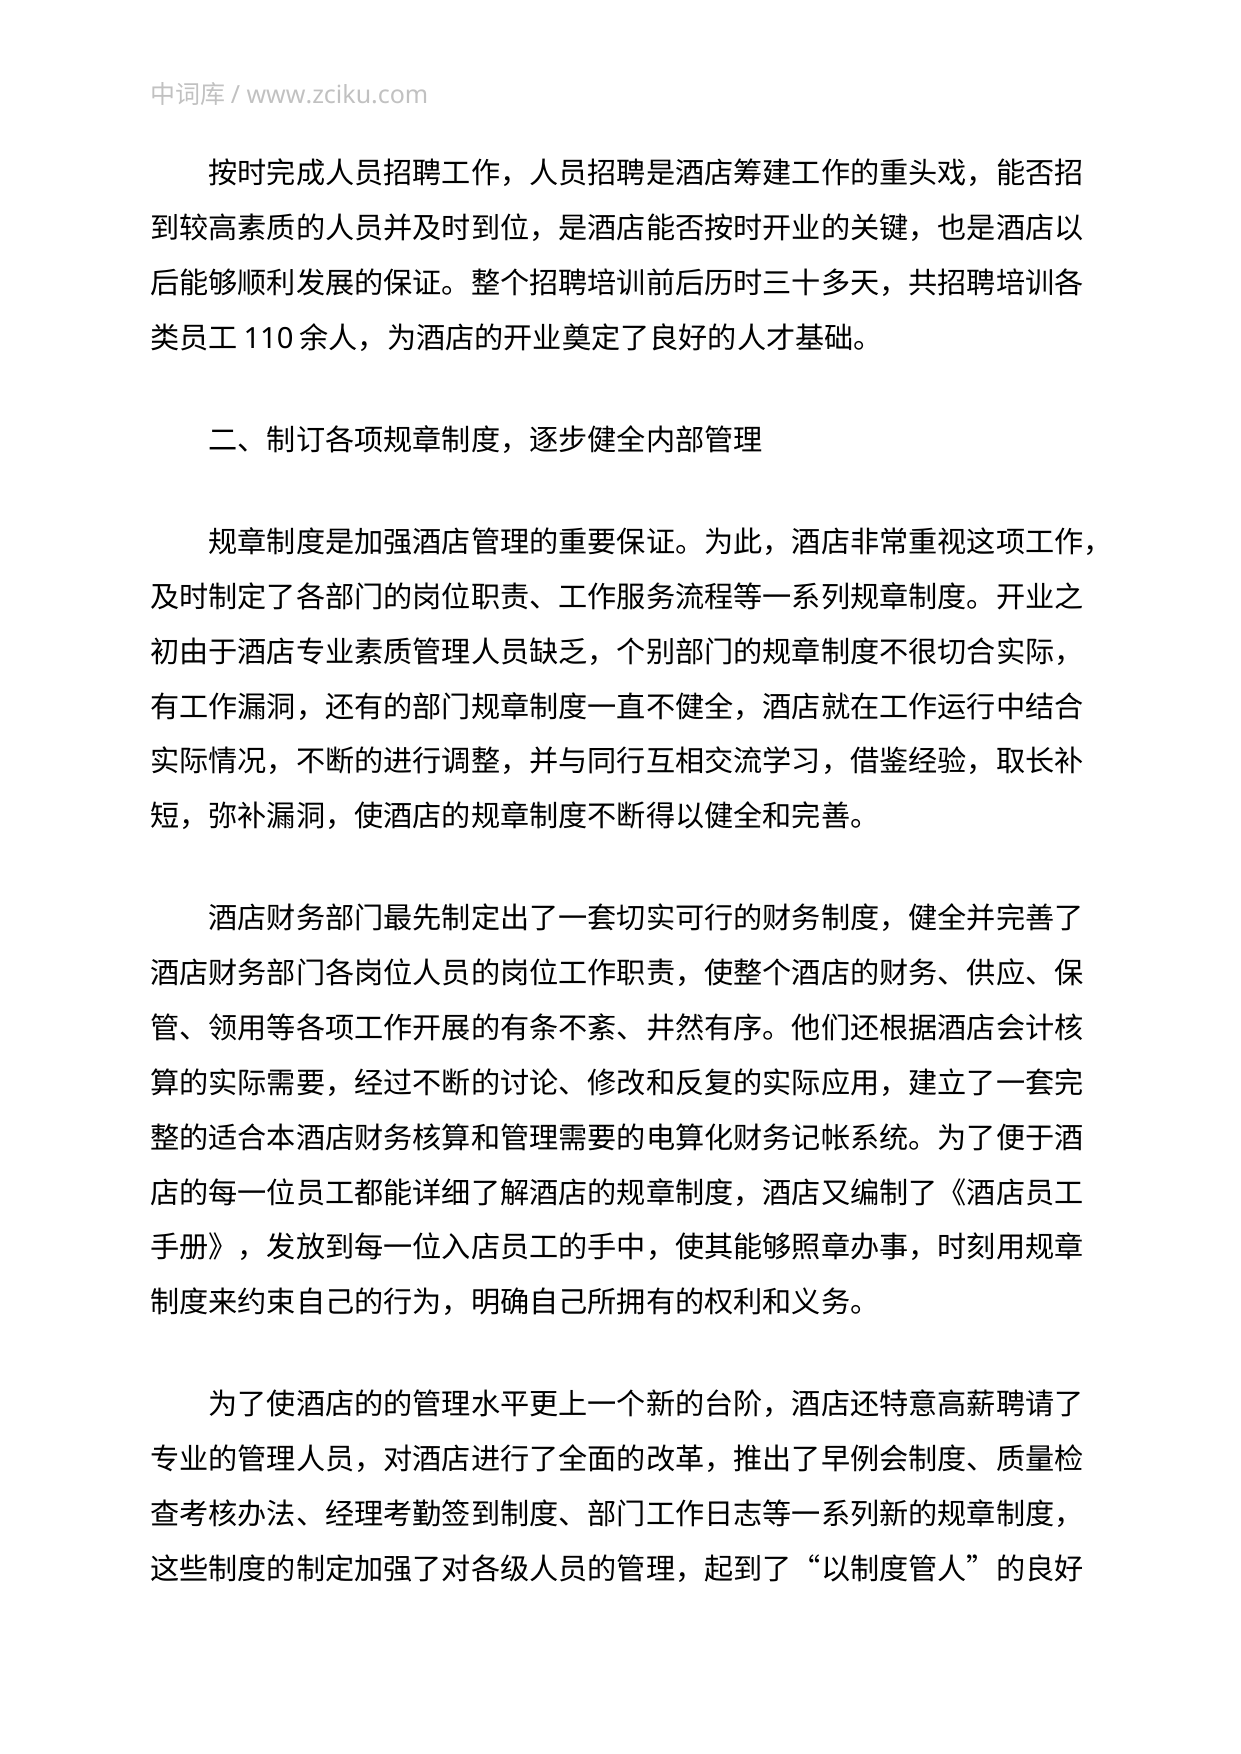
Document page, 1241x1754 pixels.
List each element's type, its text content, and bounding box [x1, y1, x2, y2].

text 酒店财务部门最先制定出了一套切实可行的财务制度，健全并完善了酒店财务部门各岗位人员的岗位工作职责，使整个酒店的财务、供应、保管、领用等各项工作开展的有条不紊、井然有序。他们还根据酒店会计核算的实际需要，经过不断的讨论、修改和反复的实际应用，建立了一套完整的适合本酒店财务核算和管理需要的电算化财务记帐系统。为了便于酒店的每一位员工都能详细了解酒店的规章制度，酒店又编制了《酒店员工手册》，发放到每一位入店员工的手中，使其能够照章办事，时刻用规章制度来约束自己的行为，明确自己所拥有的权利和义务。 [150, 895, 1090, 1321]
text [150, 1381, 1090, 1588]
text 规章制度是加强酒店管理的重要保证。为此，酒店非常重视这项工作，及时制定了各部门的岗位职责、工作服务流程等一系列规章制度。开业之初由于酒店专业素质管理人员缺乏，个别部门的规章制度不很切合实际，有工作漏洞，还有的部门规章制度一直不健全，酒店就在工作运行中结合实际情况，不断的进行调整，并与同行互相交流学习，借鉴经验，取长补短，弥补漏洞，使酒店的规章制度不断得以健全和完善。 [150, 518, 1090, 835]
text 二、制订各项规章制度，逐步健全内部管理 [150, 417, 1090, 459]
text 按时完成人员招聘工作，人员招聘是酒店筹建工作的重头戏，能否招到较高素质的人员并及时到位，是酒店能否按时开业的关键，也是酒店以后能够顺利发展的保证。整个招聘培训前后历时三十多天，共招聘培训各类员工110余人，为酒店的开业奠定了良好的人才基础。 [150, 150, 1090, 357]
